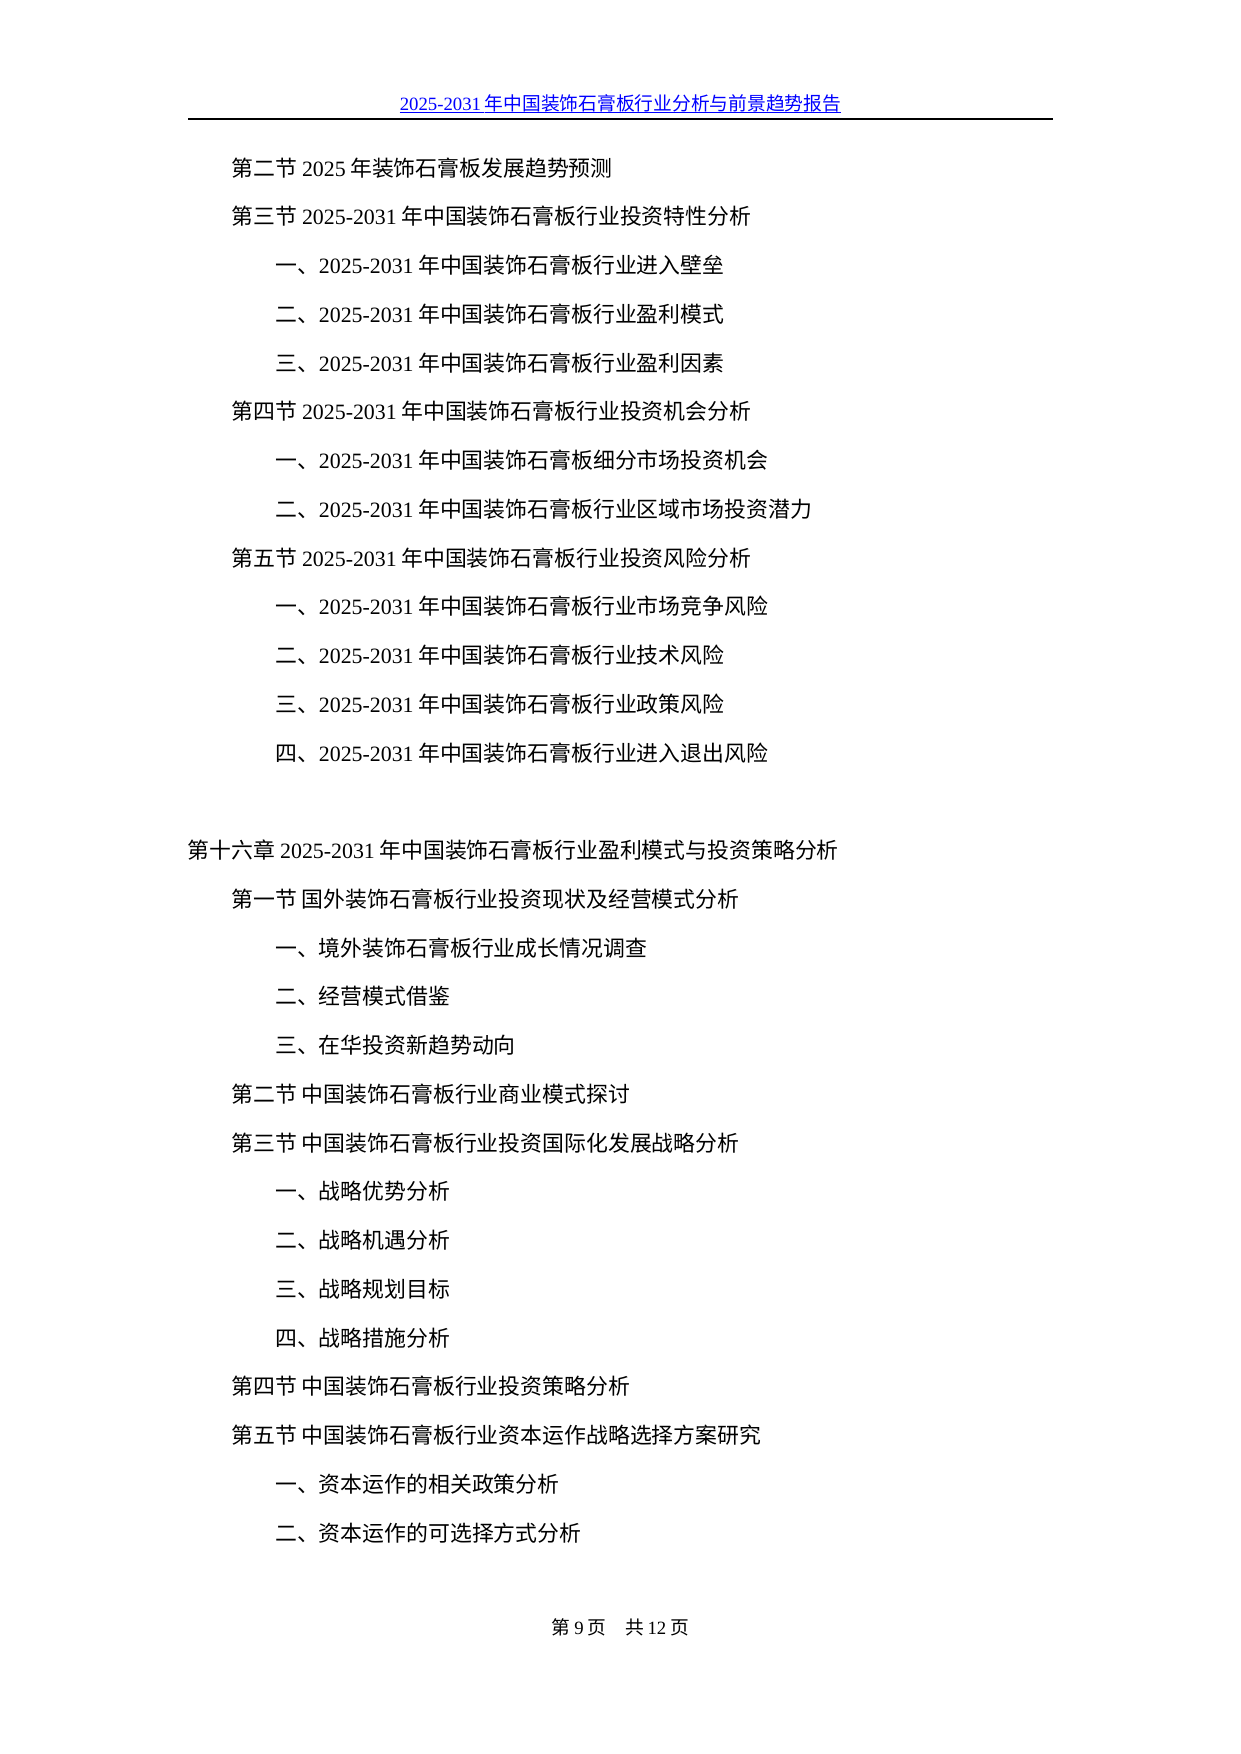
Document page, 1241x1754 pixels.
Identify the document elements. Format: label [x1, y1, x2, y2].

text [187, 150, 1053, 1548]
